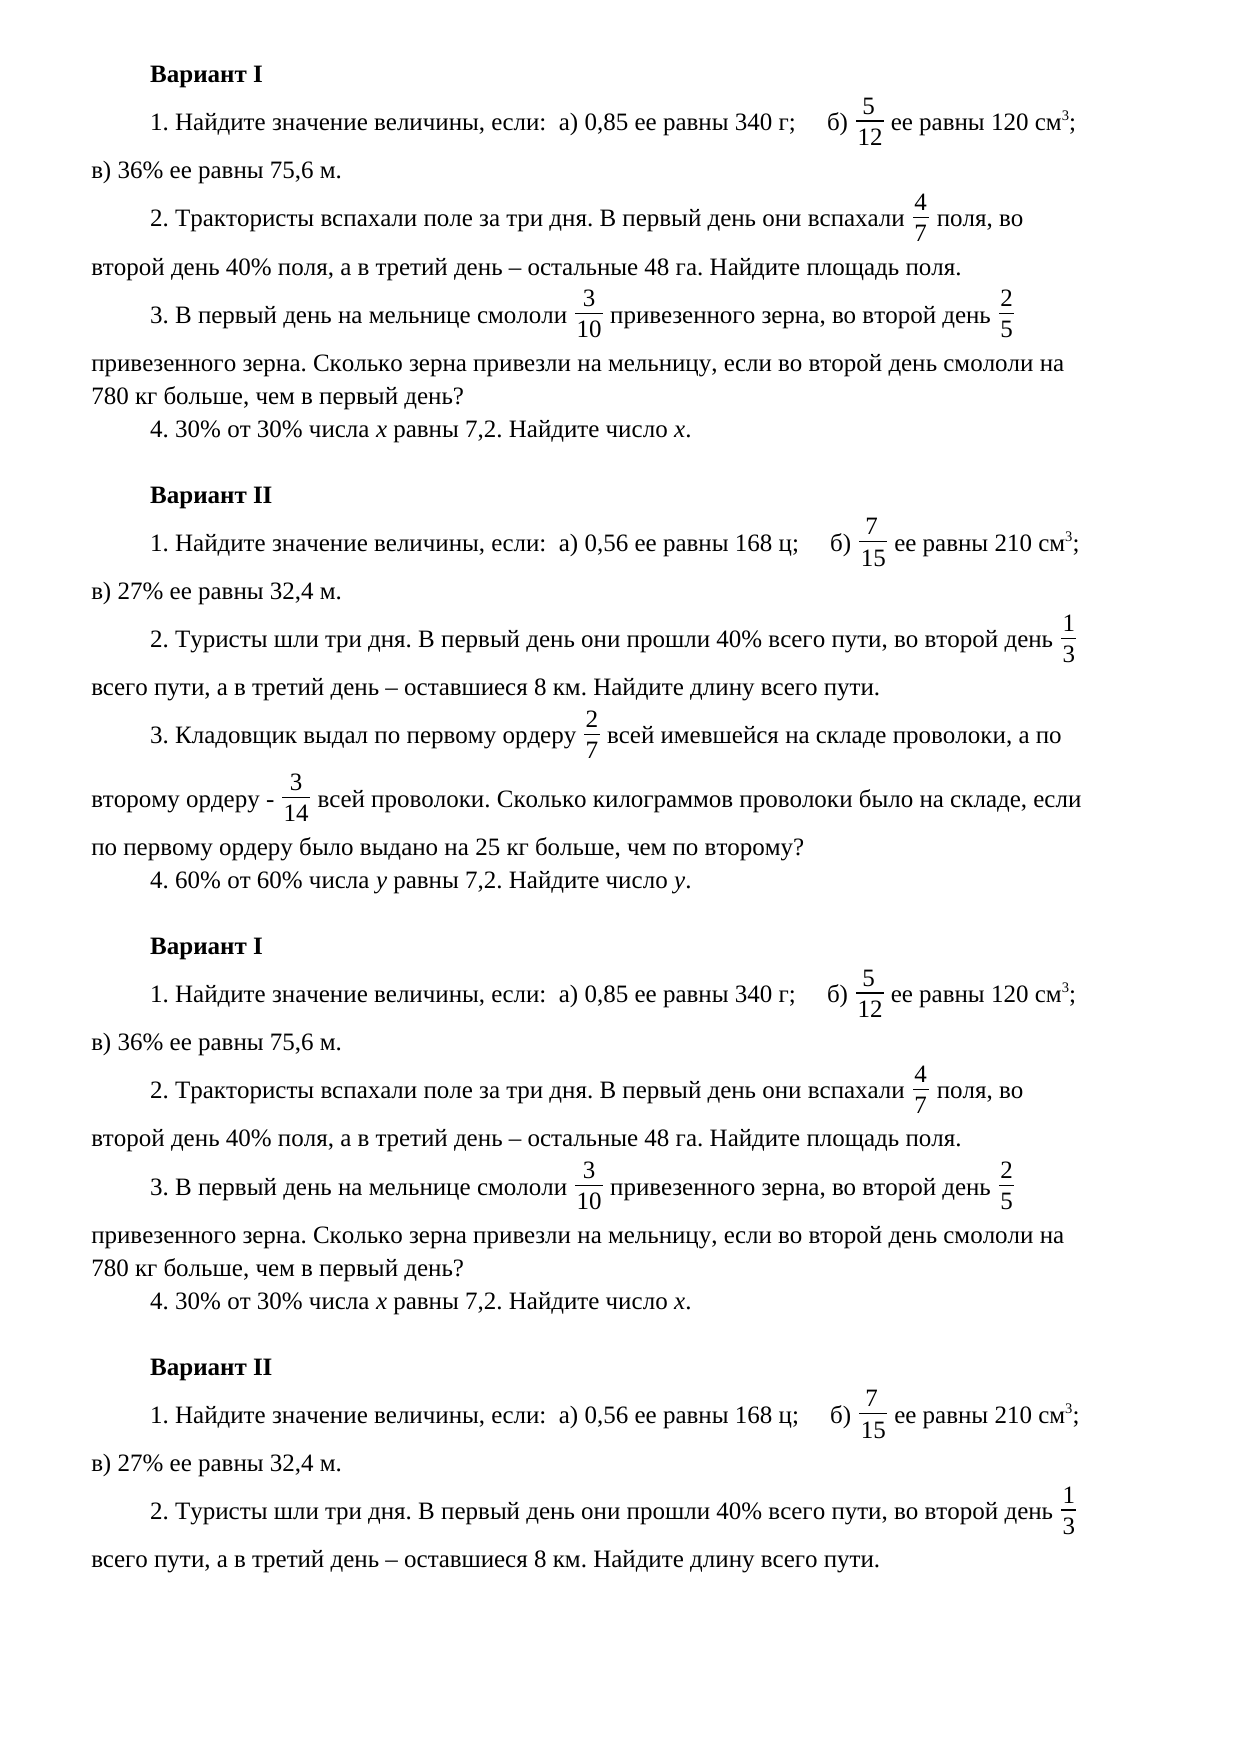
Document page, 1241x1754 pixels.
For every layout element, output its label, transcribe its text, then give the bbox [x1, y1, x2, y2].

text 4. 60% от 60% числа у равны 7,2. Найдите число у. [91, 865, 1090, 894]
text Вариант II [150, 1352, 1090, 1381]
text 3. В первый день на мельнице смололи привезенного зерна, во второй день привезенного зерна. Сколько зерна привезли на мельницу, если во второй день смололи на 780 кг больше, чем в первый день? [91, 285, 1090, 410]
text 4. 30% от 30% числа х равны 7,2. Найдите число х. [91, 1286, 1090, 1314]
text 1. Найдите значение величины, если: а) 0,85 ее равны 340 г; б) ее равны 120 см3; в) 36% ее равны 75,6 м. [91, 92, 1090, 184]
text 2. Туристы шли три дня. В первый день они прошли 40% всего пути, во второй день всего пути, а в третий день – оставшиеся 8 км. Найдите длину всего пути. [91, 609, 1090, 701]
text 1. Найдите значение величины, если: а) 0,85 ее равны 340 г; б) ее равны 120 см3; в) 36% ее равны 75,6 м. [91, 964, 1090, 1056]
text 3. Кладовщик выдал по первому ордеру всей имевшейся на складе проволоки, а по второму ордеру - всей проволоки. Сколько килограммов проволоки было на складе, если по первому ордеру было выдано на 25 кг больше, чем по второму? [91, 706, 1090, 861]
text 2. Трактористы вспахали поле за три дня. В первый день они вспахали поля, во второй день 40% поля, а в третий день – остальные 48 га. Найдите площадь поля. [91, 188, 1090, 280]
text 2. Трактористы вспахали поле за три дня. В первый день они вспахали поля, во второй день 40% поля, а в третий день – остальные 48 га. Найдите площадь поля. [91, 1060, 1090, 1152]
text 1. Найдите значение величины, если: а) 0,56 ее равны 168 ц; б) ее равны 210 см3; в) 27% ее равны 32,4 м. [91, 513, 1090, 605]
text Вариант II [150, 480, 1090, 509]
text Вариант I [150, 59, 1090, 88]
text 1. Найдите значение величины, если: а) 0,56 ее равны 168 ц; б) ее равны 210 см3; в) 27% ее равны 32,4 м. [91, 1385, 1090, 1477]
text Вариант I [150, 931, 1090, 960]
text 3. В первый день на мельнице смололи привезенного зерна, во второй день привезенного зерна. Сколько зерна привезли на мельницу, если во второй день смололи на 780 кг больше, чем в первый день? [91, 1157, 1090, 1282]
text 4. 30% от 30% числа х равны 7,2. Найдите число х. [91, 414, 1090, 443]
text 2. Туристы шли три дня. В первый день они прошли 40% всего пути, во второй день всего пути, а в третий день – оставшиеся 8 км. Найдите длину всего пути. [91, 1481, 1090, 1573]
